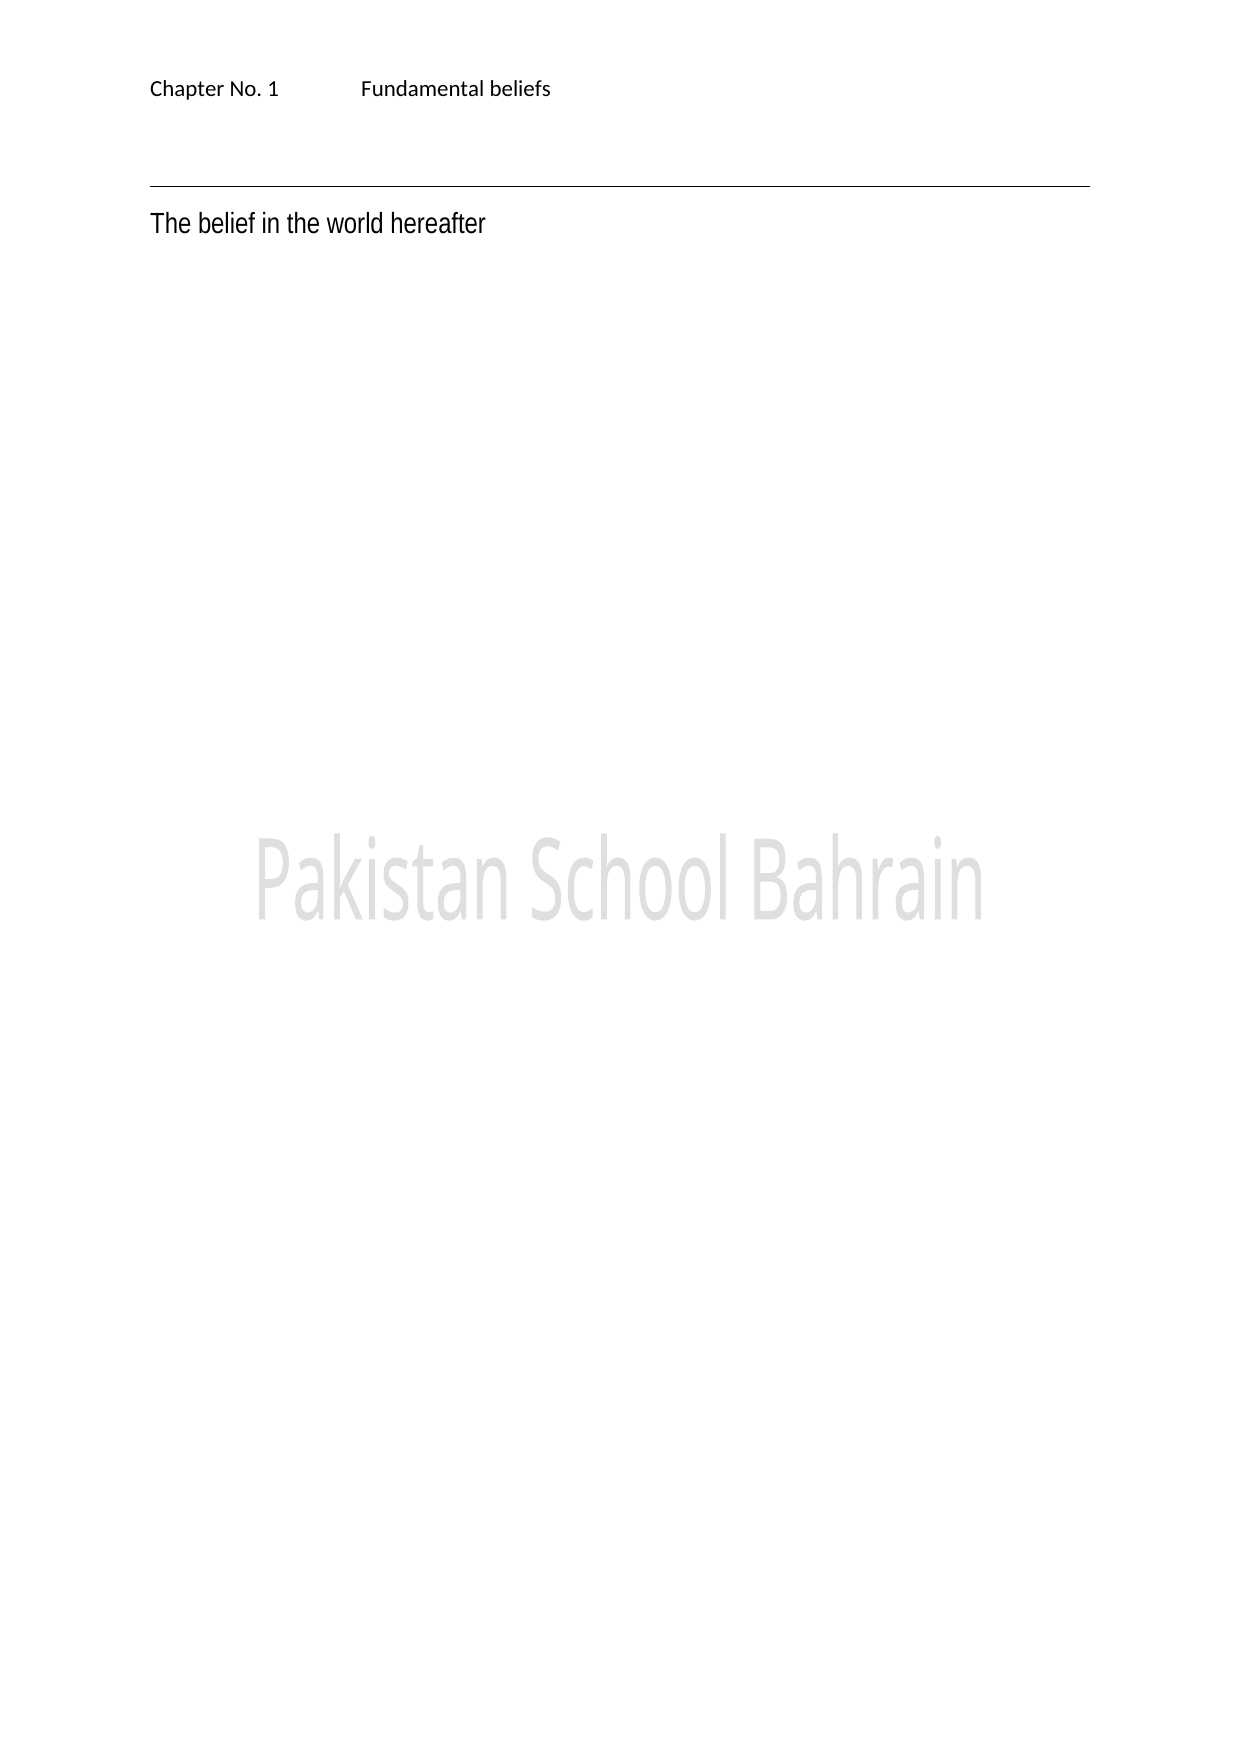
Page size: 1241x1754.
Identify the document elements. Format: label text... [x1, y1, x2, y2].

text The belief in the world hereafter [150, 206, 1090, 239]
